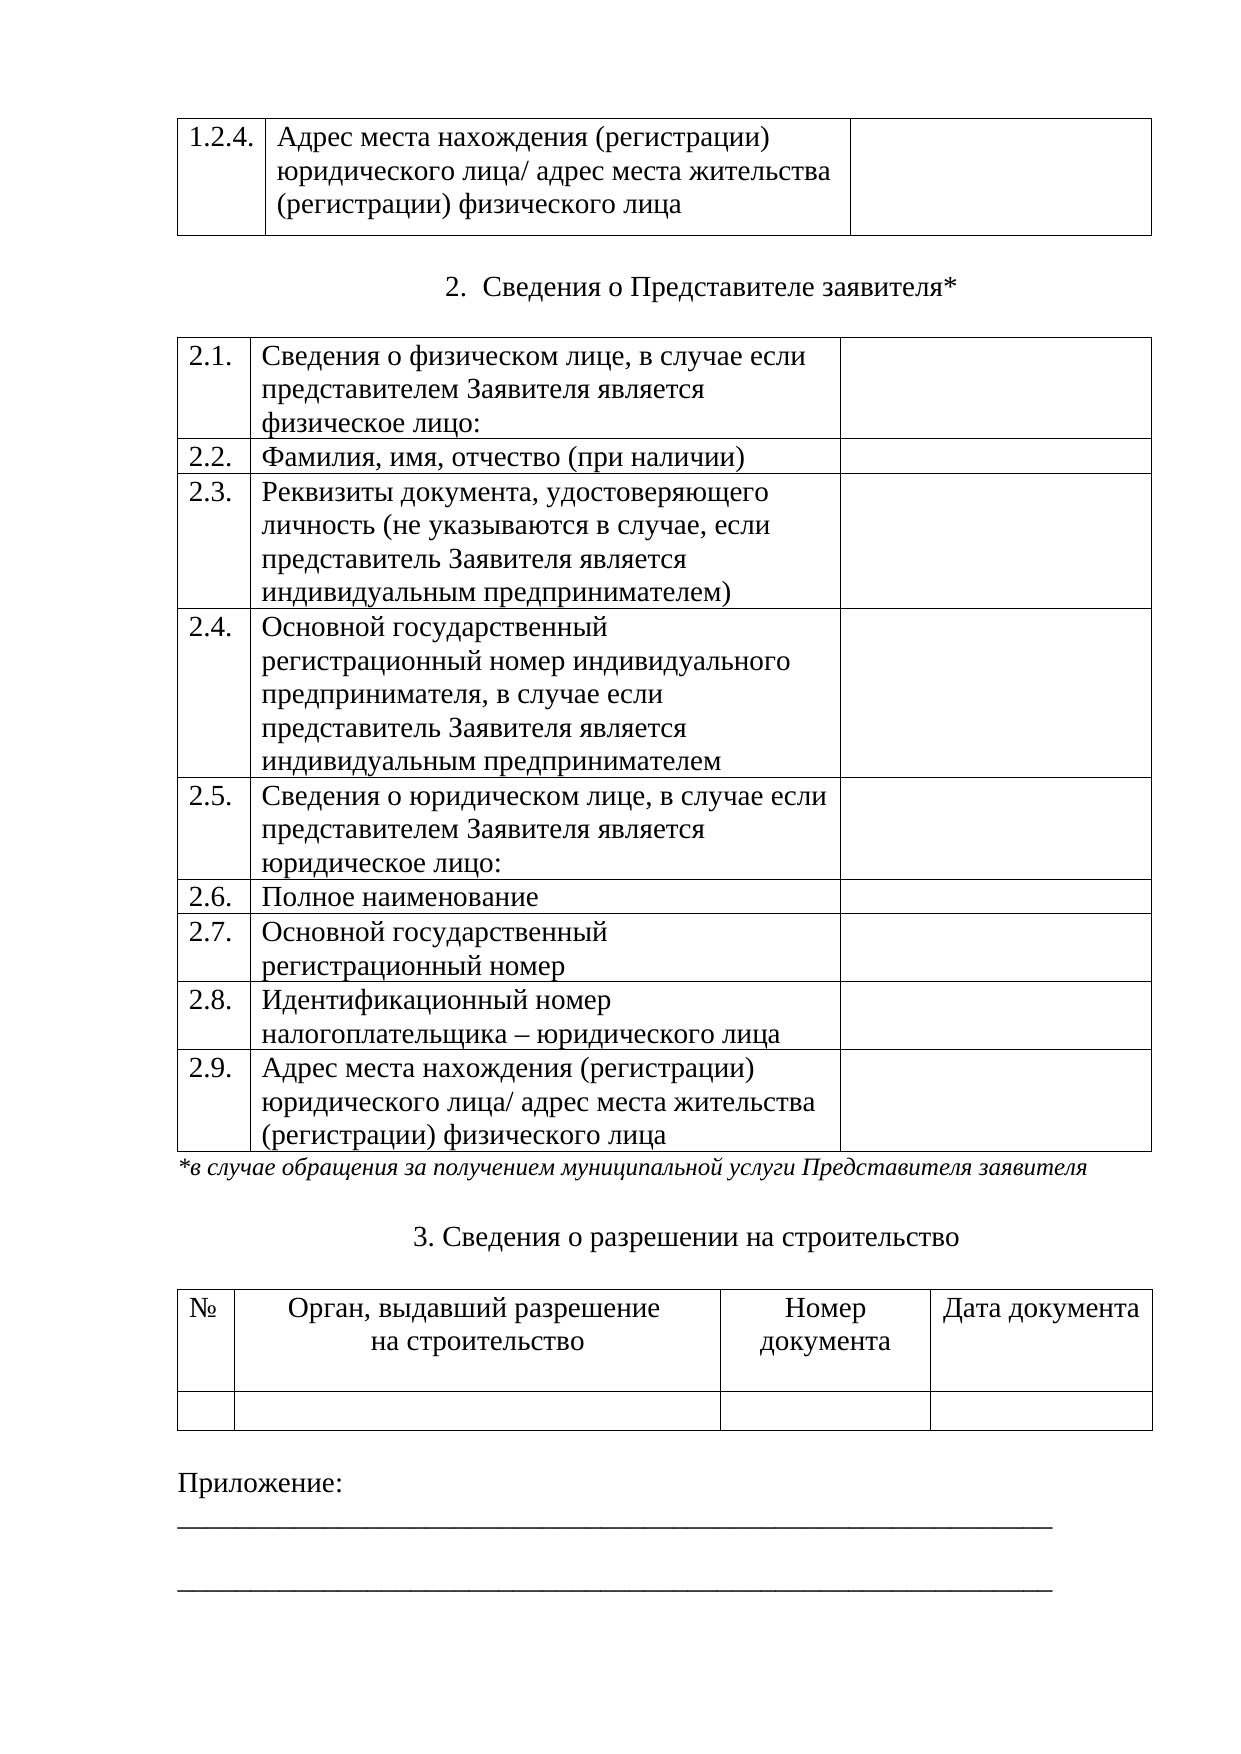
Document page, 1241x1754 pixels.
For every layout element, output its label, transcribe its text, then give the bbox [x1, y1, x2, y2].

table_cell [841, 439, 1151, 473]
text Приложение: ____________________________________________________________ [177, 1465, 1152, 1532]
table_cell Идентификационный номер налогоплательщика – юридического лица [251, 982, 840, 1049]
table_cell [851, 119, 1151, 235]
table_cell [841, 982, 1151, 1049]
table_cell [841, 880, 1151, 913]
table_cell [841, 914, 1151, 981]
text ____________________________________________________________ [177, 1532, 1152, 1594]
table_header 2.1. [178, 338, 250, 438]
list Сведения о Представителе заявителя* [251, 269, 1152, 303]
table_cell 2.5. [178, 778, 250, 878]
table_cell 2.4. [178, 609, 250, 777]
table_cell 2.9. [178, 1050, 250, 1151]
table_cell Реквизиты документа, удостоверяющего личность (не указываются в случае, если представитель Заявителя является индивидуальным предпринимателем) [251, 474, 840, 608]
table_cell Полное наименование [251, 880, 840, 913]
table_cell [235, 1392, 720, 1430]
table_cell 1.2.4. [178, 119, 265, 235]
table_cell Адрес места нахождения (регистрации) юридического лица/ адрес места жительства (регистрации) физического лица [266, 119, 850, 235]
table_header № [178, 1290, 234, 1391]
table_cell 2.3. [178, 474, 250, 608]
table_cell 2.6. [178, 880, 250, 913]
table_cell [841, 778, 1151, 878]
table_header Дата документа [931, 1290, 1152, 1391]
table_cell Фамилия, имя, отчество (при наличии) [251, 439, 840, 473]
table_cell [841, 609, 1151, 777]
table_cell Сведения о юридическом лице, в случае если представителем Заявителя является юридическое лицо: [251, 778, 840, 878]
table_cell [931, 1392, 1152, 1430]
table_cell 2.8. [178, 982, 250, 1049]
table_cell Основной государственный регистрационный номер индивидуального предпринимателя, в случае если представитель Заявителя является индивидуальным предпринимателем [251, 609, 840, 777]
table_cell [178, 1392, 234, 1430]
text *в случае обращения за получением муниципальной услуги Представителя заявителя [177, 1152, 1152, 1181]
table_header Сведения о физическом лице, в случае если представителем Заявителя является физическое лицо: [251, 338, 840, 438]
text 3. Сведения о разрешении на строительство [221, 1219, 1152, 1253]
table_cell Основной государственный регистрационный номер [251, 914, 840, 981]
table_header Орган, выдавший разрешение на строительство [235, 1290, 720, 1391]
table_header [841, 338, 1151, 438]
table_cell 2.7. [178, 914, 250, 981]
table_header Номер документа [721, 1290, 930, 1391]
table_cell Адрес места нахождения (регистрации) юридического лица/ адрес места жительства (регистрации) физического лица [251, 1050, 840, 1151]
table_cell [841, 1050, 1151, 1151]
table_cell [841, 474, 1151, 608]
table_cell [721, 1392, 930, 1430]
table_cell 2.2. [178, 439, 250, 473]
